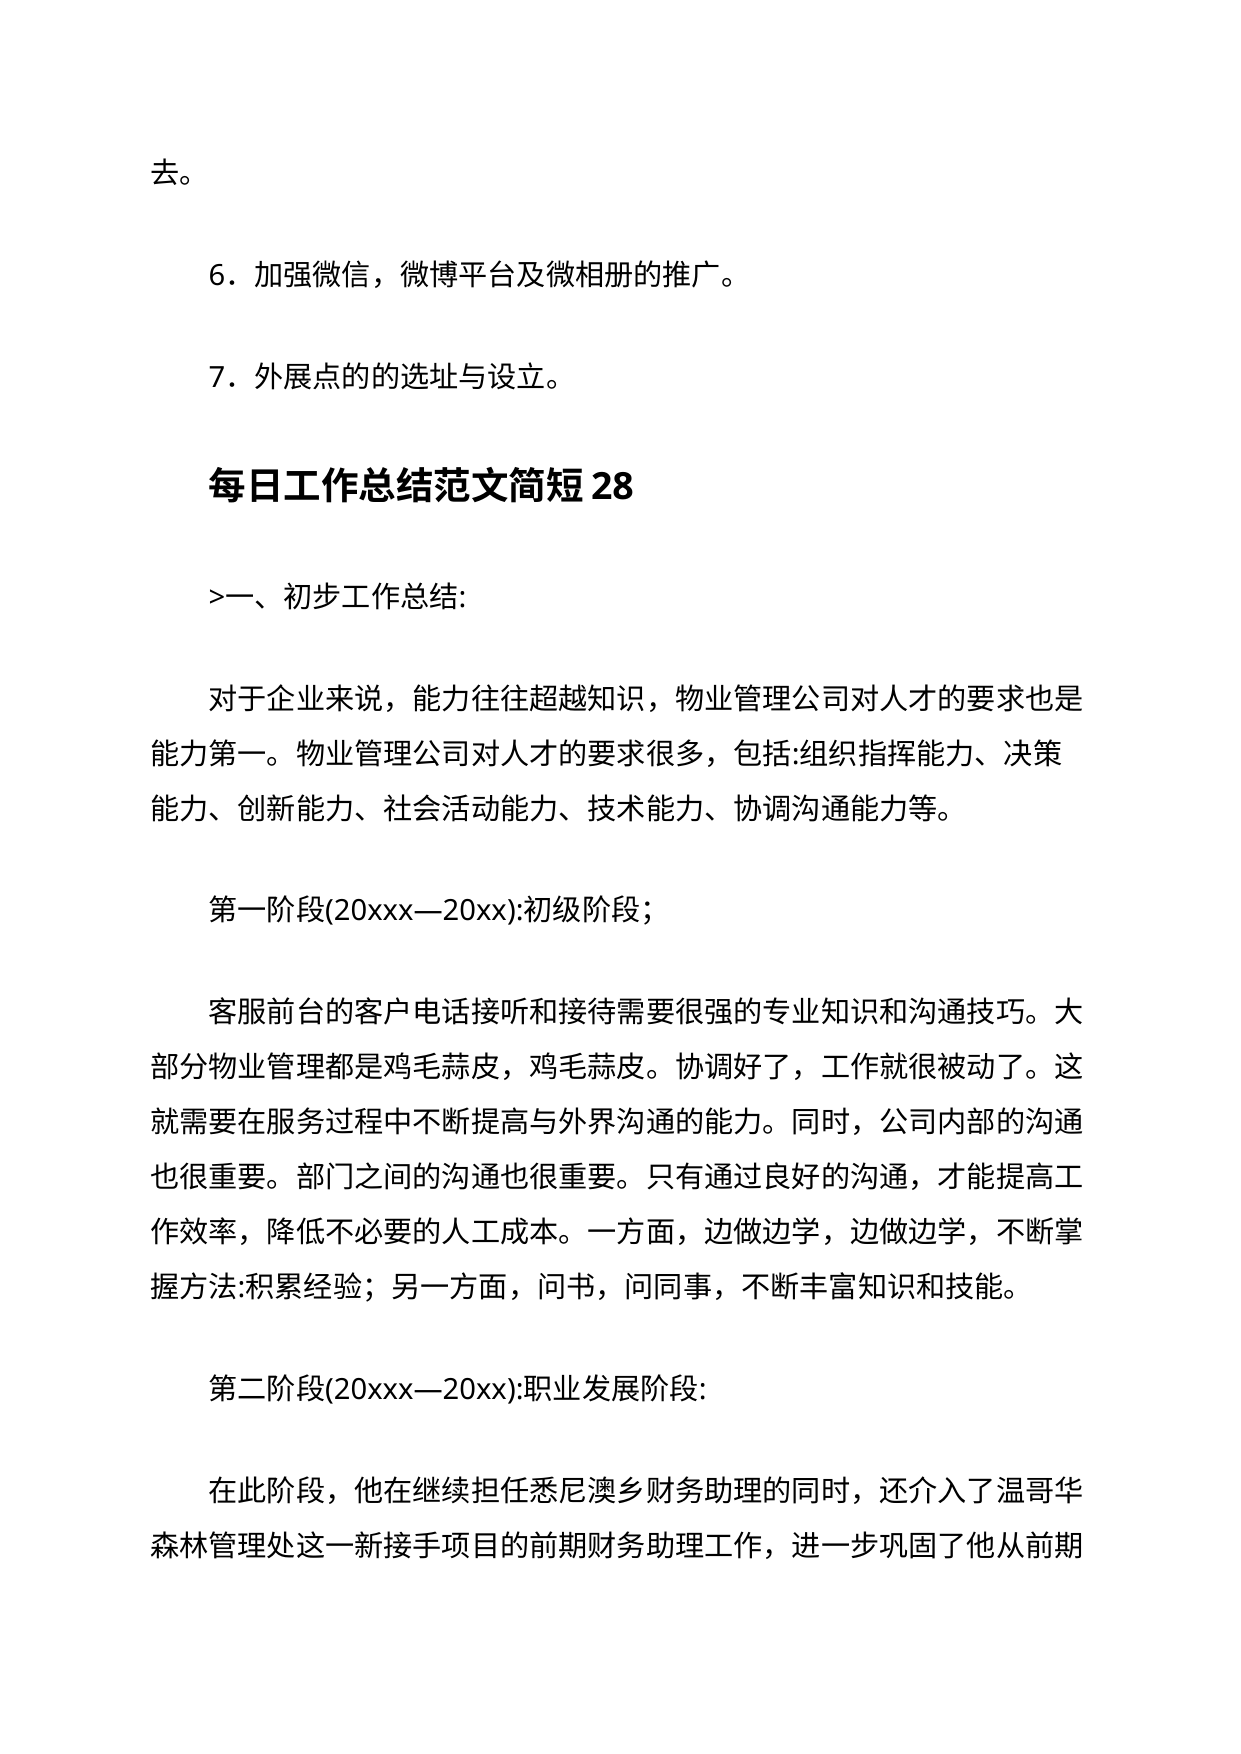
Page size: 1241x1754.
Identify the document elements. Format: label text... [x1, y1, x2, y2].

text 对于企业来说，能力往往超越知识，物业管理公司对人才的要求也是能力第一。物业管理公司对人才的要求很多，包括:组织指挥能力、决策能力、创新能力、社会活动能力、技术能力、协调沟通能力等。 [150, 675, 1090, 827]
text 客服前台的客户电话接听和接待需要很强的专业知识和沟通技巧。大部分物业管理都是鸡毛蒜皮，鸡毛蒜皮。协调好了，工作就很被动了。这就需要在服务过程中不断提高与外界沟通的能力。同时，公司内部的沟通也很重要。部门之间的沟通也很重要。只有通过良好的沟通，才能提高工作效率，降低不必要的人工成本。一方面，边做边学，边做边学，不断掌握方法:积累经验；另一方面，问书，问同事，不断丰富知识和技能。 [150, 989, 1090, 1306]
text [150, 1467, 1090, 1564]
text 每日工作总结范文简短28 [150, 456, 1090, 510]
text 第一阶段(20xxx—20xx):初级阶段； [150, 887, 1090, 929]
text 第二阶段(20xxx—20xx):职业发展阶段: [150, 1365, 1090, 1408]
text >一、初步工作总结: [150, 573, 1090, 616]
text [150, 150, 1090, 192]
text 7．外展点的的选址与设立。 [150, 354, 1090, 396]
text 6．加强微信，微博平台及微相册的推广。 [150, 252, 1090, 294]
